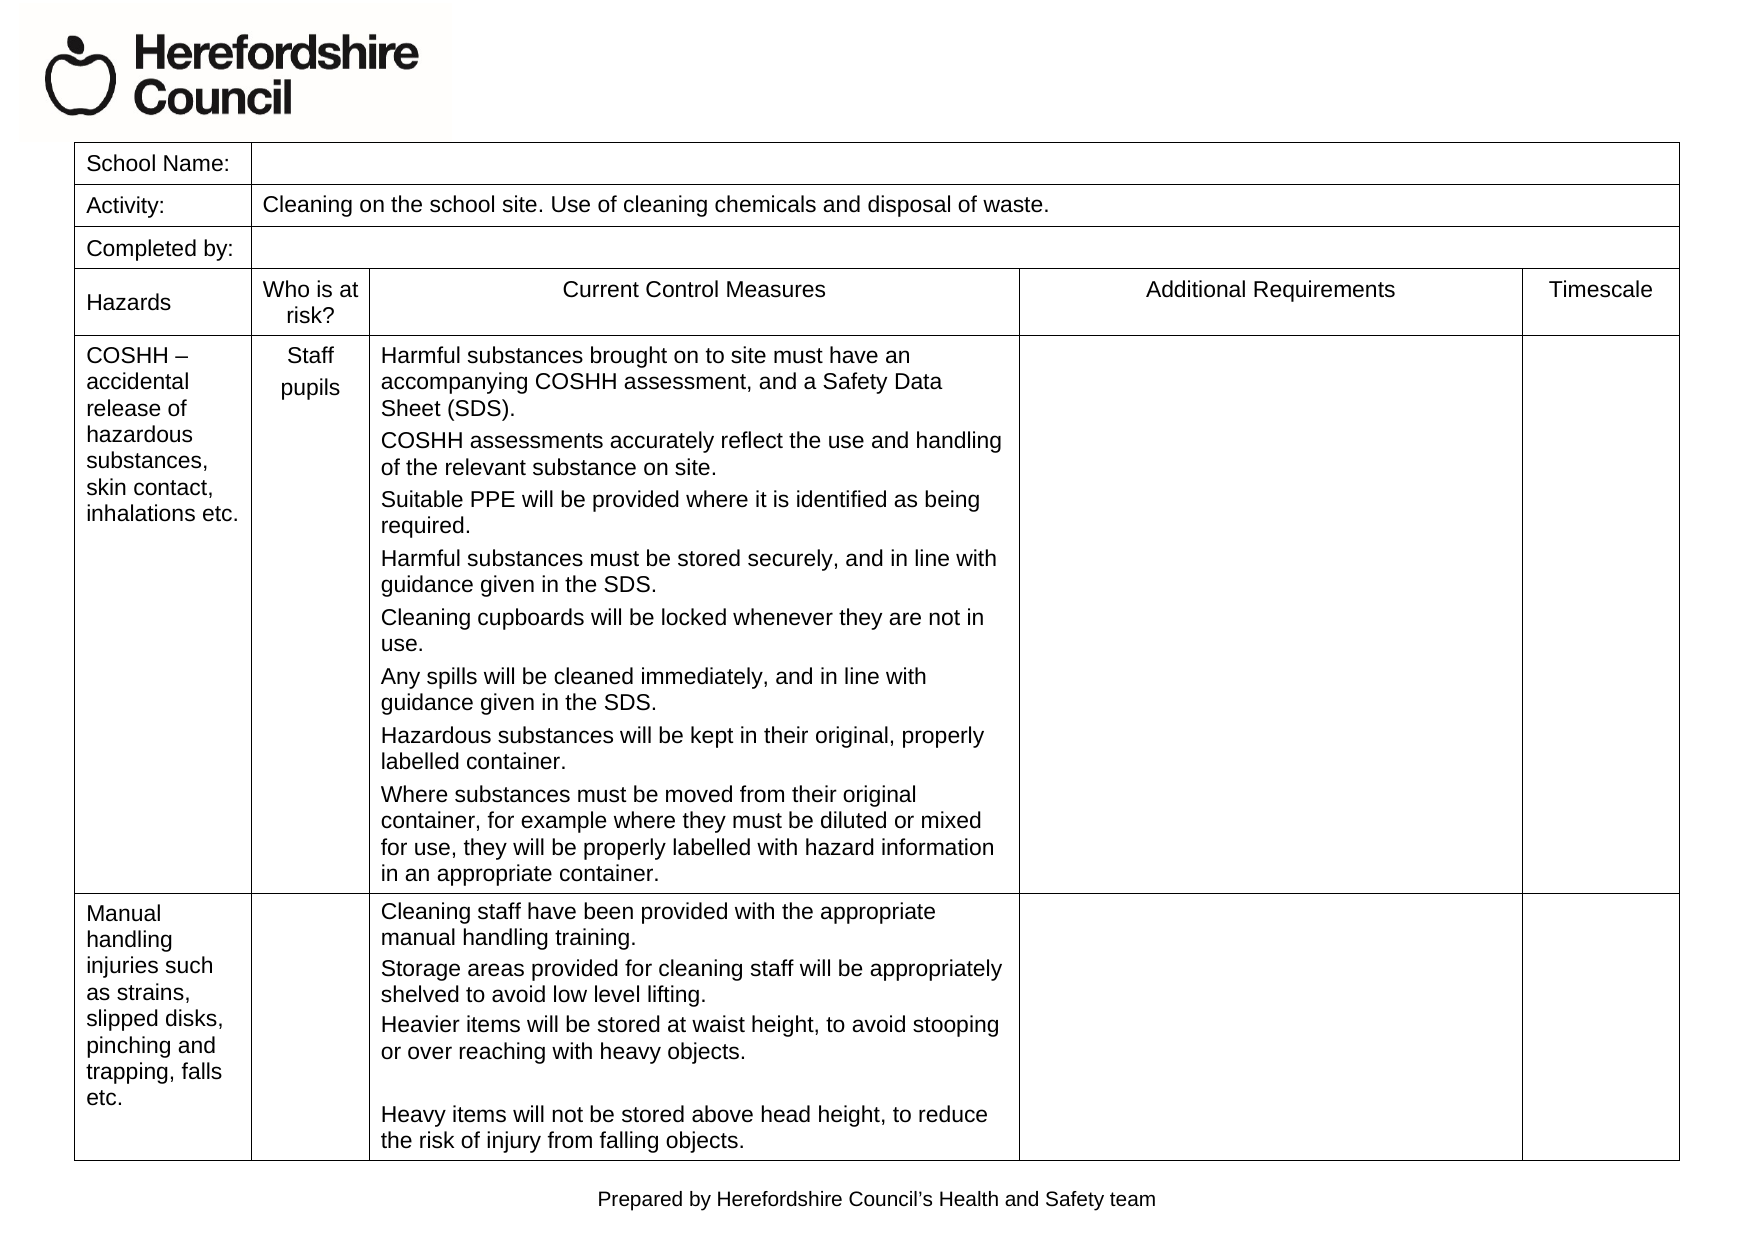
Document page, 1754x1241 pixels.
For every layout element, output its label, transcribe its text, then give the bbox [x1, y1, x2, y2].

table_cell [1020, 336, 1522, 892]
picture [18, 3, 452, 142]
table_cell Timescale [1523, 269, 1679, 334]
table_cell Completed by: [75, 227, 251, 268]
table_cell Harmful substances brought on to site must have an accompanying COSHH assessment, and a Safety Data Sheet (SDS). COSHH assessments accurately reflect the use and handling of the relevant substance on site. Suitable PPE will be provided where it is identified as being required. Harmful substances must be stored securely, and in line with guidance given in the SDS. Cleaning cupboards will be locked whenever they are not in use. Any spills will be cleaned immediately, and in line with guidance given in the SDS. Hazardous substances will be kept in their original, properly labelled container. Where substances must be moved from their original container, for example where they must be diluted or mixed for use, they will be properly labelled with hazard information in an appropriate container. [370, 336, 1019, 892]
table_cell Staff pupils [252, 336, 369, 892]
table_cell [1523, 336, 1679, 892]
table_cell Cleaning staff have been provided with the appropriate manual handling training. Storage areas provided for cleaning staff will be appropriately shelved to avoid low level lifting. Heavier items will be stored at waist height, to avoid stooping or over reaching with heavy objects. Heavy items will not be stored above head height, to reduce the risk of injury from falling objects. [370, 894, 1019, 1160]
table_cell Manual handling injuries such as strains, slipped disks, pinching and trapping, falls etc. [75, 894, 251, 1160]
table_header School Name: [75, 143, 251, 184]
table_cell [1020, 894, 1522, 1160]
table_cell [252, 894, 369, 1160]
table_cell Cleaning on the school site. Use of cleaning chemicals and disposal of waste. [252, 185, 1679, 226]
table_cell Additional Requirements [1020, 269, 1522, 334]
table_header [252, 143, 1679, 184]
table_cell Activity: [75, 185, 251, 226]
table_cell Who is at risk? [252, 269, 369, 334]
table_cell Current Control Measures [370, 269, 1019, 334]
table_cell COSHH – accidental release of hazardous substances, skin contact, inhalations etc. [75, 336, 251, 892]
table_cell Hazards [75, 269, 251, 334]
table_cell [252, 227, 1679, 268]
table_cell [1523, 894, 1679, 1160]
